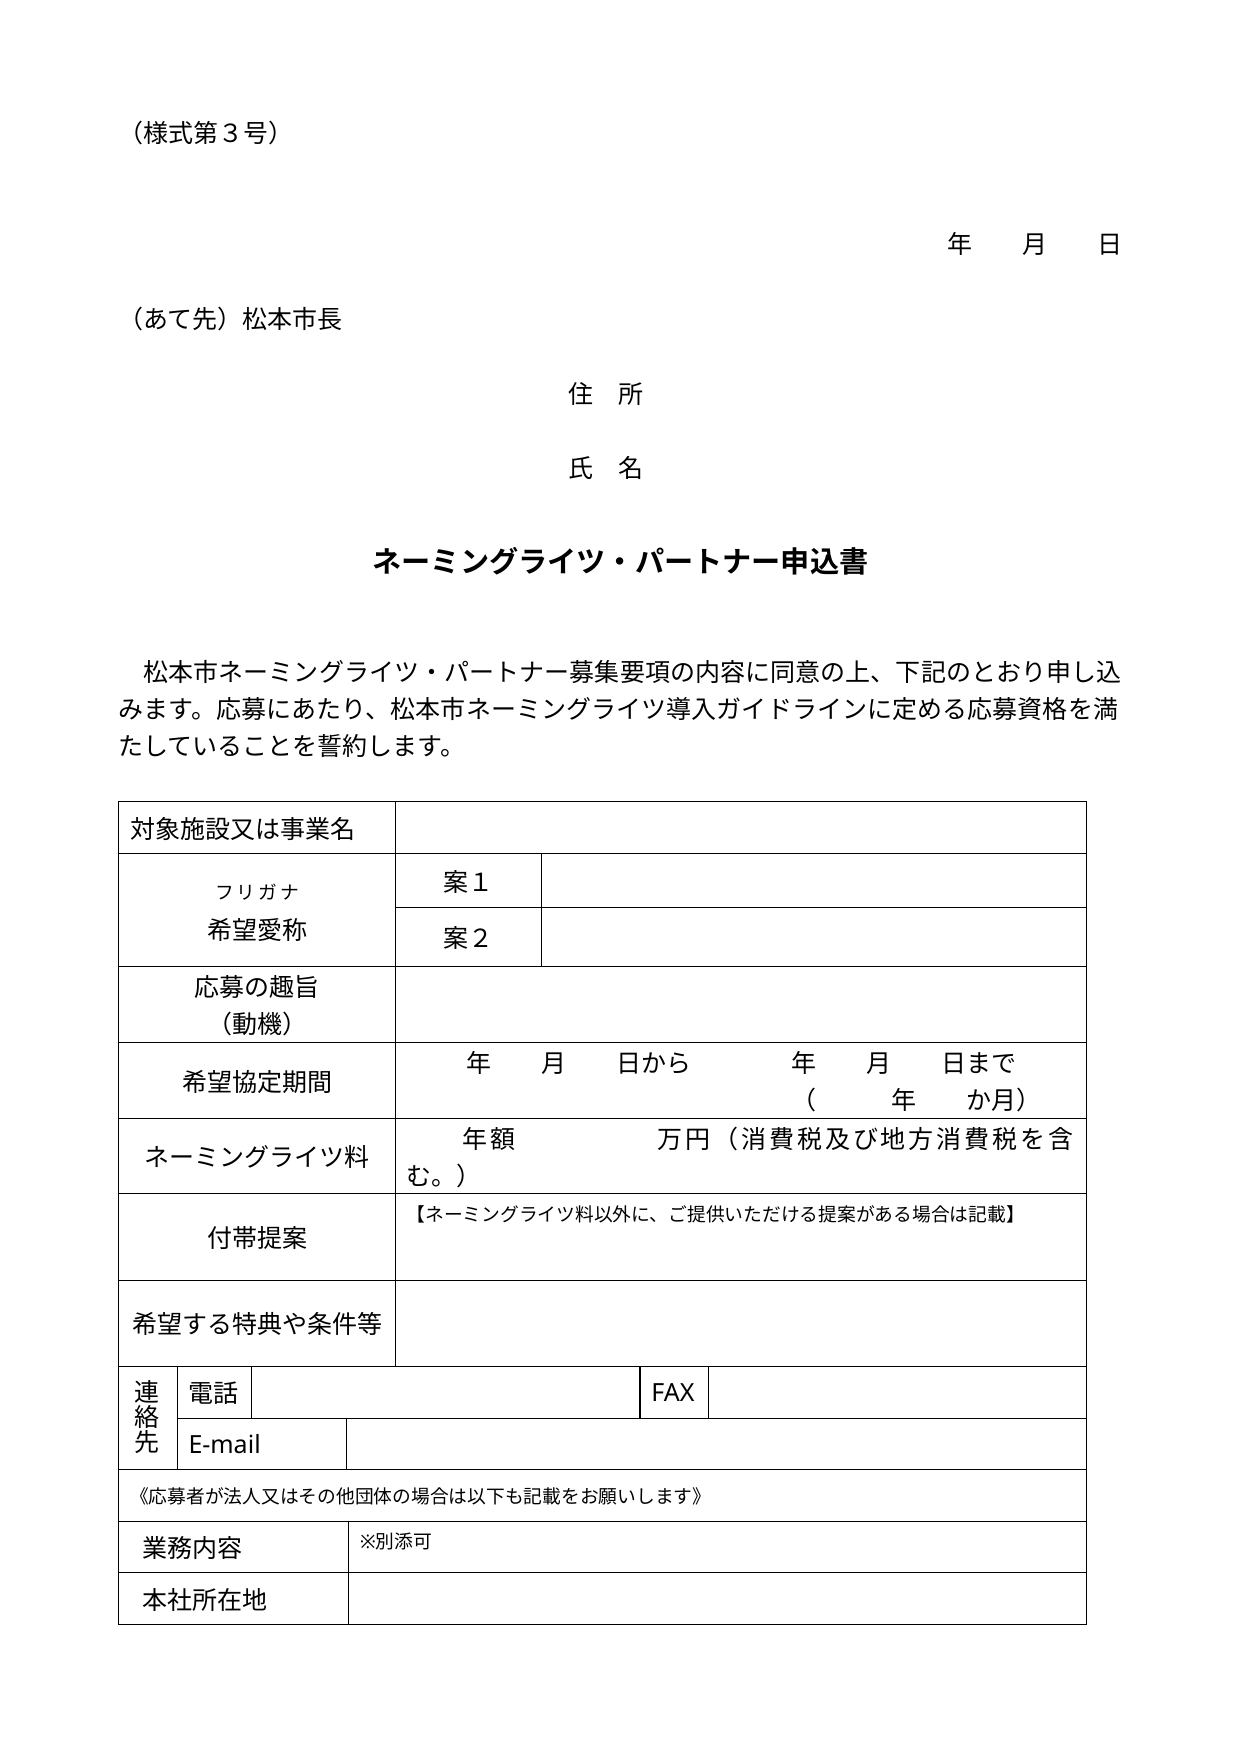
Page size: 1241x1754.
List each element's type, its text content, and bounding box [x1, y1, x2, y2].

text 住 所 [118, 373, 1122, 411]
table_cell E-mail [178, 1419, 346, 1469]
text ネーミングライツ・パートナー申込書 [118, 523, 1122, 597]
table_cell 付帯提案 [119, 1194, 395, 1279]
table_cell 案１ [396, 854, 541, 907]
table_header 対象施設又は事業名 [119, 802, 395, 853]
table_cell [709, 1367, 1086, 1417]
table_cell [542, 854, 1086, 907]
table_cell 希望協定期間 [119, 1043, 395, 1117]
text 松本市ネーミングライツ・パートナー募集要項の内容に同意の上、下記のとおり申し込みます。応募にあたり、松本市ネーミングライツ導入ガイドラインに定める応募資格を満たしていることを誓約します。 [118, 652, 1122, 763]
table_cell ※別添可 [349, 1522, 1086, 1572]
text （様式第３号） [118, 112, 1122, 150]
table_cell [252, 1367, 639, 1417]
table_cell 案２ [396, 908, 541, 966]
table_cell 応募の趣旨 （動機） [119, 967, 395, 1042]
table_cell [349, 1573, 1086, 1624]
table_header [396, 802, 1086, 853]
table_cell 【ネーミングライツ料以外に、ご提供いただける提案がある場合は記載】 [396, 1194, 1086, 1279]
table_cell [542, 908, 1086, 966]
text 氏 名 [118, 448, 1122, 485]
table_cell [347, 1419, 1086, 1469]
text （あて先）松本市長 [118, 299, 1122, 336]
table_cell 年 月 日から 年 月 日まで （ 年 か月） [396, 1043, 1086, 1117]
table_cell 本社所在地 [119, 1573, 348, 1624]
table_cell 連絡先 [119, 1367, 177, 1469]
table_cell 年額 万円（消費税及び地方消費税を含む。） [396, 1119, 1086, 1193]
table_cell 電話 [178, 1367, 251, 1417]
table_cell 《応募者が法人又はその他団体の場合は以下も記載をお願いします》 [119, 1470, 1086, 1521]
table_cell フリガナ 希望愛称 [119, 854, 395, 966]
table_cell 業務内容 [119, 1522, 348, 1572]
text 年 月 日 [118, 224, 1122, 262]
table_cell 希望する特典や条件等 [119, 1281, 395, 1366]
table_cell FAX [641, 1367, 708, 1417]
table_cell [396, 967, 1086, 1042]
table_cell [396, 1281, 1086, 1366]
table_cell ネーミングライツ料 [119, 1119, 395, 1193]
